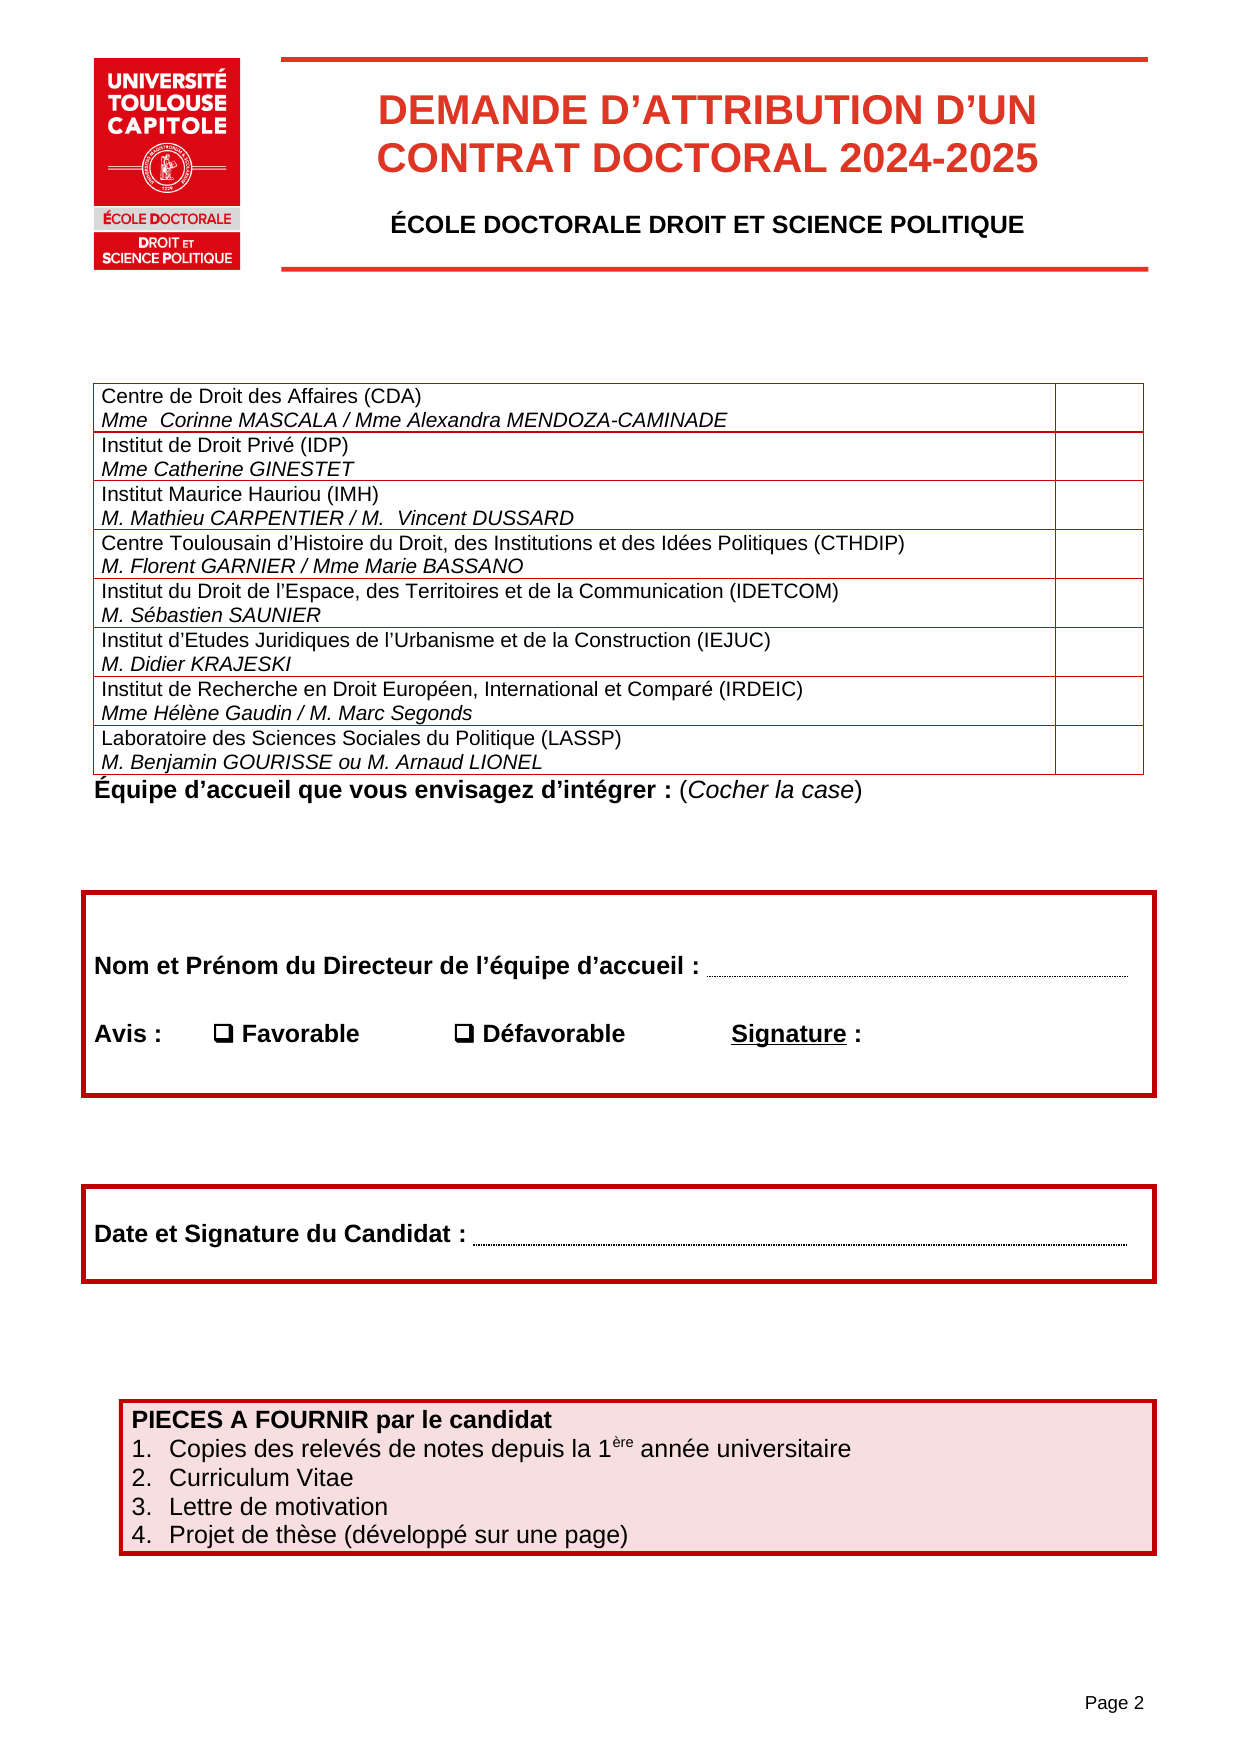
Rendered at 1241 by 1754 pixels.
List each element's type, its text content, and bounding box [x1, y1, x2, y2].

table_cell Laboratoire des Sciences Sociales du Politique (LASSP) M. Benjamin GOURISSE ou M. Arnaud LIONEL [94, 726, 1055, 774]
table_cell [1056, 677, 1143, 725]
list Copies des relevés de notes depuis la 1ère année universitaire [123, 1427, 1152, 1456]
text Date et Signature du Candidat : [94, 1219, 1144, 1248]
table_cell Institut de Recherche en Droit Européen, International et Comparé (IRDEIC) Mme Hélène Gaudin / M. Marc Segonds [94, 677, 1055, 725]
list Curriculum Vitae [123, 1456, 1152, 1485]
list Lettre de motivation [123, 1485, 1152, 1514]
text Équipe d’accueil que vous envisagez d’intégrer : (Cocher la case) [94, 775, 1144, 804]
table_header [1056, 384, 1143, 431]
text Nom et Prénom du Directeur de l’équipe d’accueil : [86, 944, 1152, 979]
table_cell Institut du Droit de l’Espace, des Territoires et de la Communication (IDETCOM) M. Sébastien SAUNIER [94, 579, 1055, 627]
text Avis : Favorable Défavorable Signature : [86, 1012, 1152, 1048]
table_cell Centre Toulousain d’Histoire du Droit, des Institutions et des Idées Politiques (CTHDIP) M. Florent GARNIER / Mme Marie BASSANO [94, 530, 1055, 578]
table_header Centre de Droit des Affaires (CDA) Mme Corinne MASCALA / Mme Alexandra MENDOZA-CAMINADE [94, 384, 1055, 431]
table_cell [1056, 481, 1143, 529]
table_cell Institut Maurice Hauriou (IMH) M. Mathieu CARPENTIER / M. Vincent DUSSARD [94, 481, 1055, 529]
table_cell Institut d’Etudes Juridiques de l’Urbanisme et de la Construction (IEJUC) M. Didier KRAJESKI [94, 628, 1055, 676]
table_cell [1056, 726, 1143, 774]
table_cell [1056, 433, 1143, 480]
table_cell Institut de Droit Privé (IDP) Mme Catherine GINESTET [94, 433, 1055, 480]
picture [93, 58, 241, 270]
list Projet de thèse (développé sur une page) [123, 1514, 1152, 1551]
table_cell [1056, 628, 1143, 676]
table_cell [1056, 530, 1143, 578]
table_cell [1056, 579, 1143, 627]
text PIECES A FOURNIR par le candidat [123, 1403, 1152, 1427]
